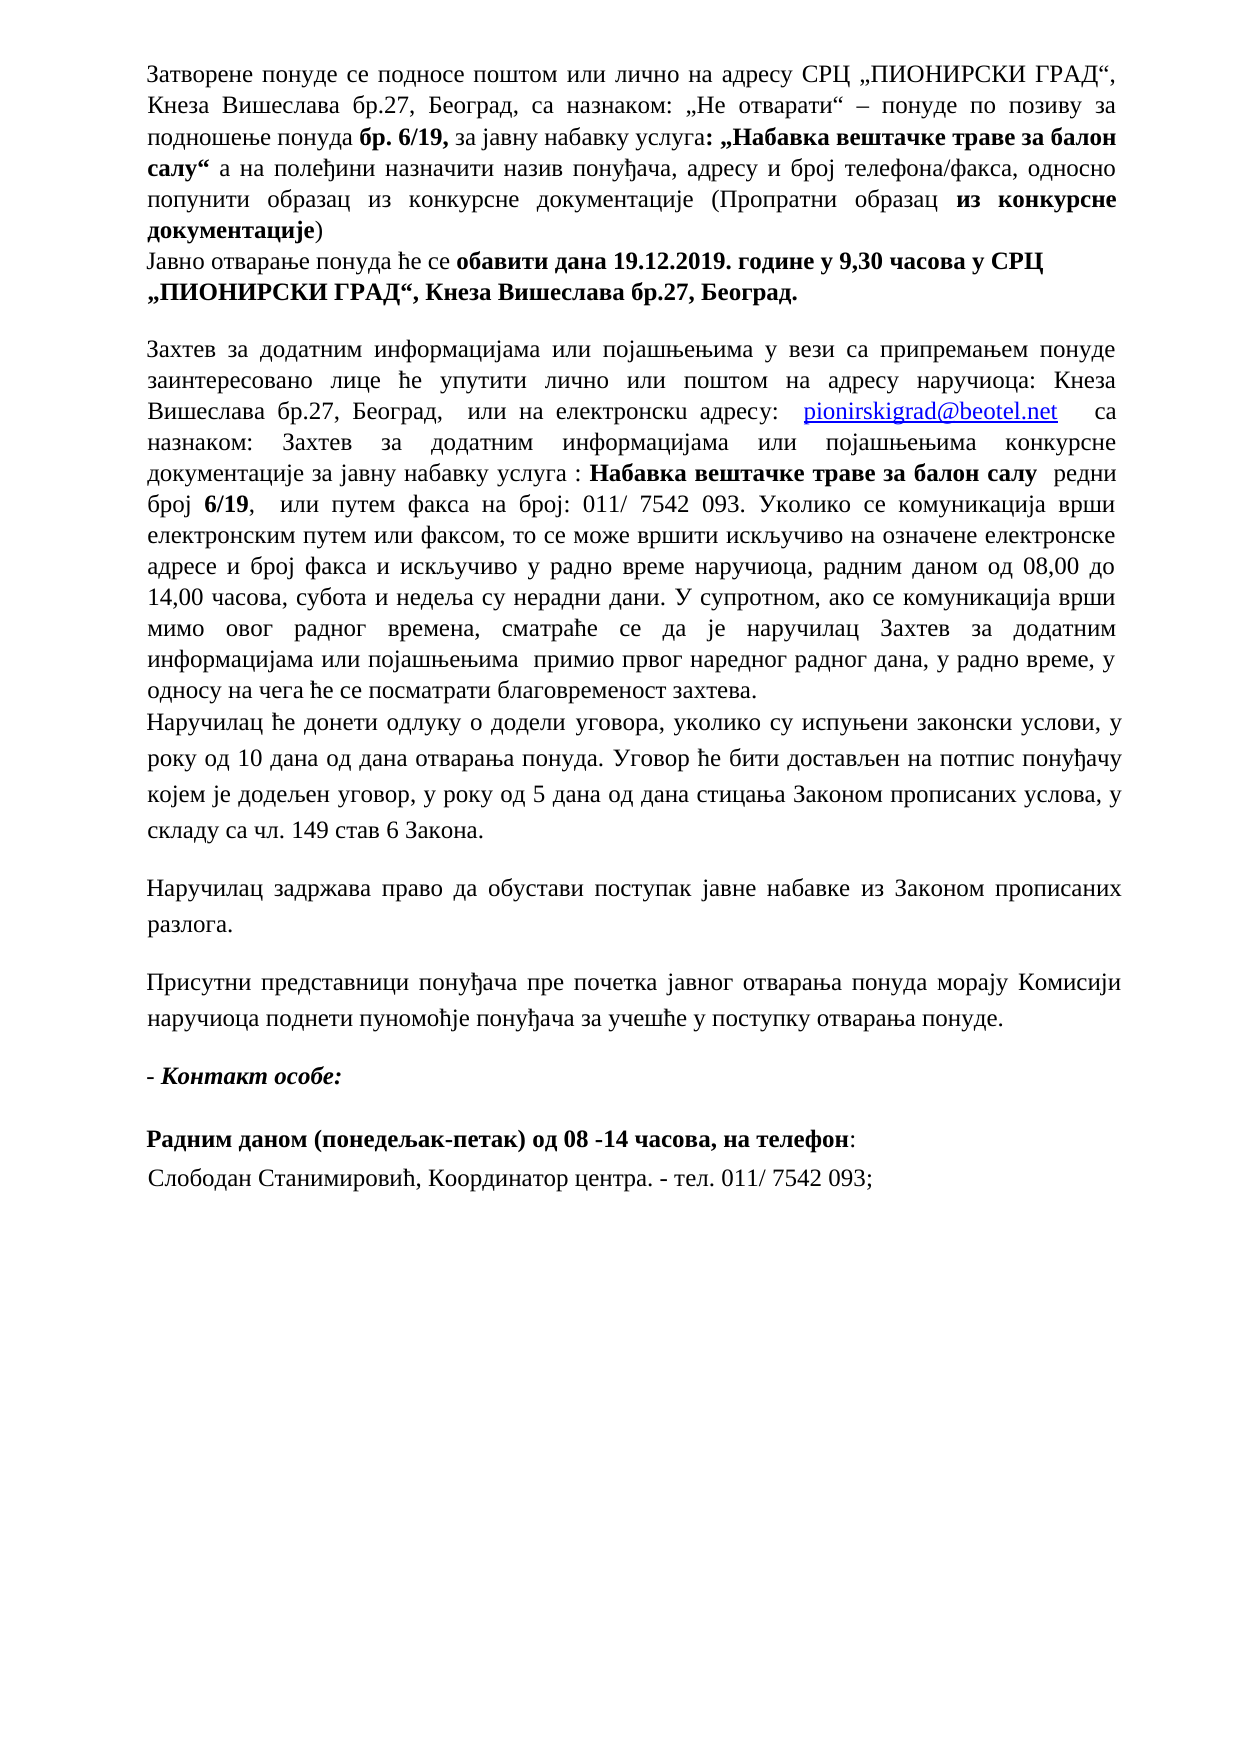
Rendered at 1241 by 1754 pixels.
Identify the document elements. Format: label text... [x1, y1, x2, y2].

text Радним даном (понедељак-петак) од 08 -14 часова, на телефон: [146, 1124, 1123, 1153]
text Јавно отварање понуда ће се обавити дана 19.12.2019. године у 9,30 часова у СРЦ „ПИОНИРСКИ ГРАД“, Кнеза Вишеслава бр.27, Београд. [146, 246, 1123, 306]
text Захтев за додатним информацијама или појашњењима у вези са припремањем понуде заинтересовано лице ће упутити лично или поштом на адресу наручиоца: Кнеза Вишеслава бр.27, Београд, или на електронскu адресу: pionirskigrad@beotel.net са назнаком: Захтев за додатним информацијама или појашњењима конкурсне документације за јавну набавку услуга : Набавка вештачке траве за балон салу редни број 6/19, или путем факса на број: 011/ 7542 093. Уколико се комуникација врши електронским путем или факсом, то се може вршити искључиво на означене електронске адресе и број факса и искључиво у радно време наручиоца, радним даном од 08,00 до 14,00 часова, субота и недеља су нерадни дани. У супротном, ако се комуникација врши мимо овог радног времена, сматраће се да је наручилац Захтев за додатним информацијама или појашњењима примио првог наредног радног дана, у радно време, у односу на чега ће се посматрати благовременост захтева. [146, 334, 1117, 704]
text Наручилац задржава право да обустави поступак јавне набавке из Законом прописаних разлога. [146, 873, 1123, 938]
text Слободан Станимировић, Координатор центра. - тел. 011/ 7542 093; [148, 1163, 950, 1192]
text Присутни представници понуђача пре почетка јавног отварања понуда морају Комисији наручиоца поднети пуномоћје понуђача за учешће у поступку отварања понуде. [146, 967, 1123, 1032]
text - Контакт особе: [146, 1061, 1123, 1089]
text Наручилац ће донети одлуку о додели уговора, уколико су испуњени законски услови, у року од 10 дана од дана отварања понуда. Уговор ће бити достављен на потпис понуђачу којем је додељен уговор, у року од 5 дана од дана стицања Законом прописаних услова, у складу са чл. 149 став 6 Закона. [146, 707, 1123, 844]
text Затворене понуде се подносе поштом или лично на адресу СРЦ „ПИОНИРСКИ ГРАД“, Кнеза Вишеслава бр.27, Београд, са назнаком: „Не отварати“ – понуде по позиву за подношење понуда бр. 6/19, за јавну набавку услуга: „Набавка вештачке траве за балон салу“ а на полеђини назначити назив понуђача, адресу и број телефона/факса, односно попунити образац из конкурсне документације (Пропратни образац из конкурсне документације) [146, 59, 1117, 243]
